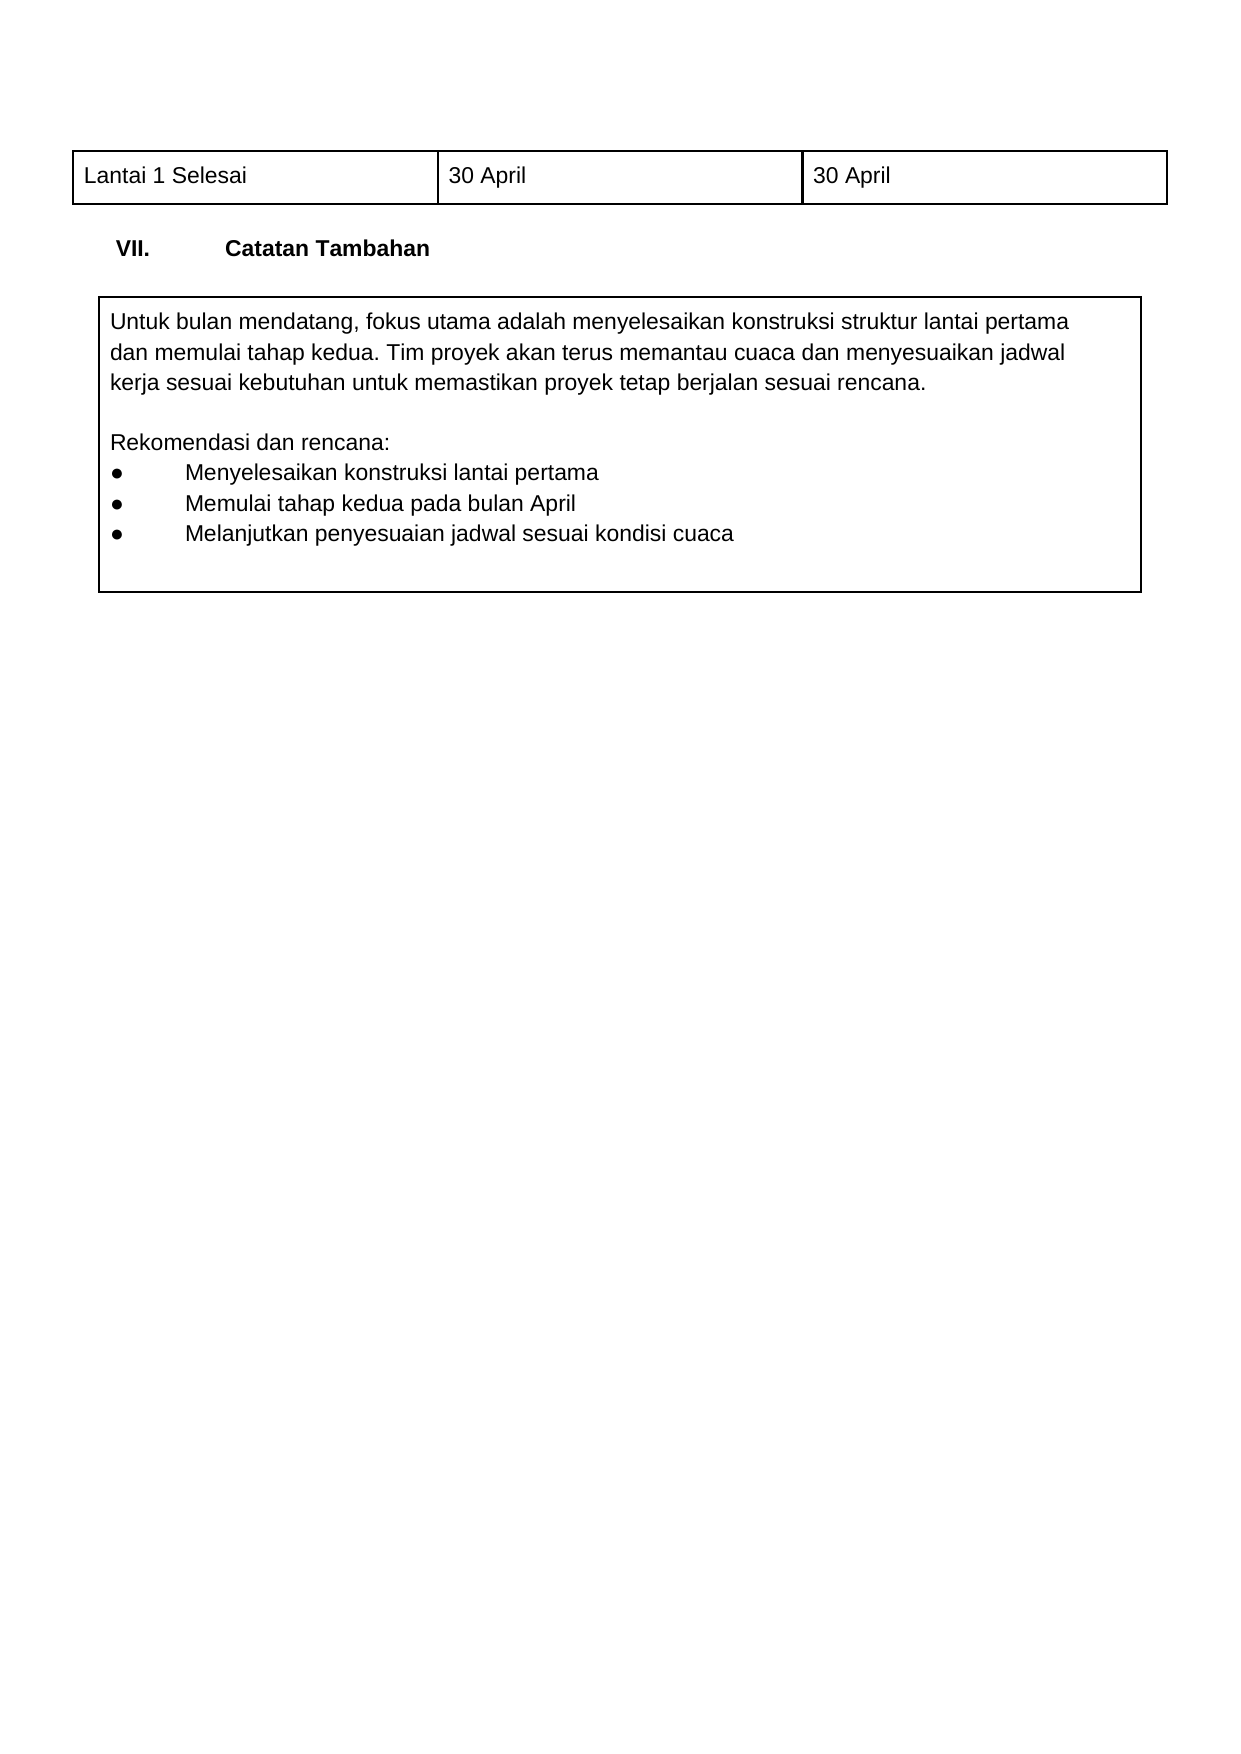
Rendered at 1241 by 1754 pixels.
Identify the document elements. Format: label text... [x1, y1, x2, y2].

table_cell Lantai 1 Selesai [74, 152, 437, 203]
table_cell 30 April [804, 152, 1166, 203]
list Catatan Tambahan [150, 235, 957, 262]
table_cell 30 April [439, 152, 801, 203]
table_header Untuk bulan mendatang, fokus utama adalah menyelesaikan konstruksi struktur lantai pertama dan memulai tahap kedua. Tim proyek akan terus memantau cuaca dan menyesuaikan jadwal kerja sesuai kebutuhan untuk memastikan proyek tetap berjalan sesuai rencana. Rekomendasi dan rencana: Menyelesaikan konstruksi lantai pertama Memulai tahap kedua pada bulan April Melanjutkan penyesuaian jadwal sesuai kondisi cuaca [100, 298, 1140, 591]
